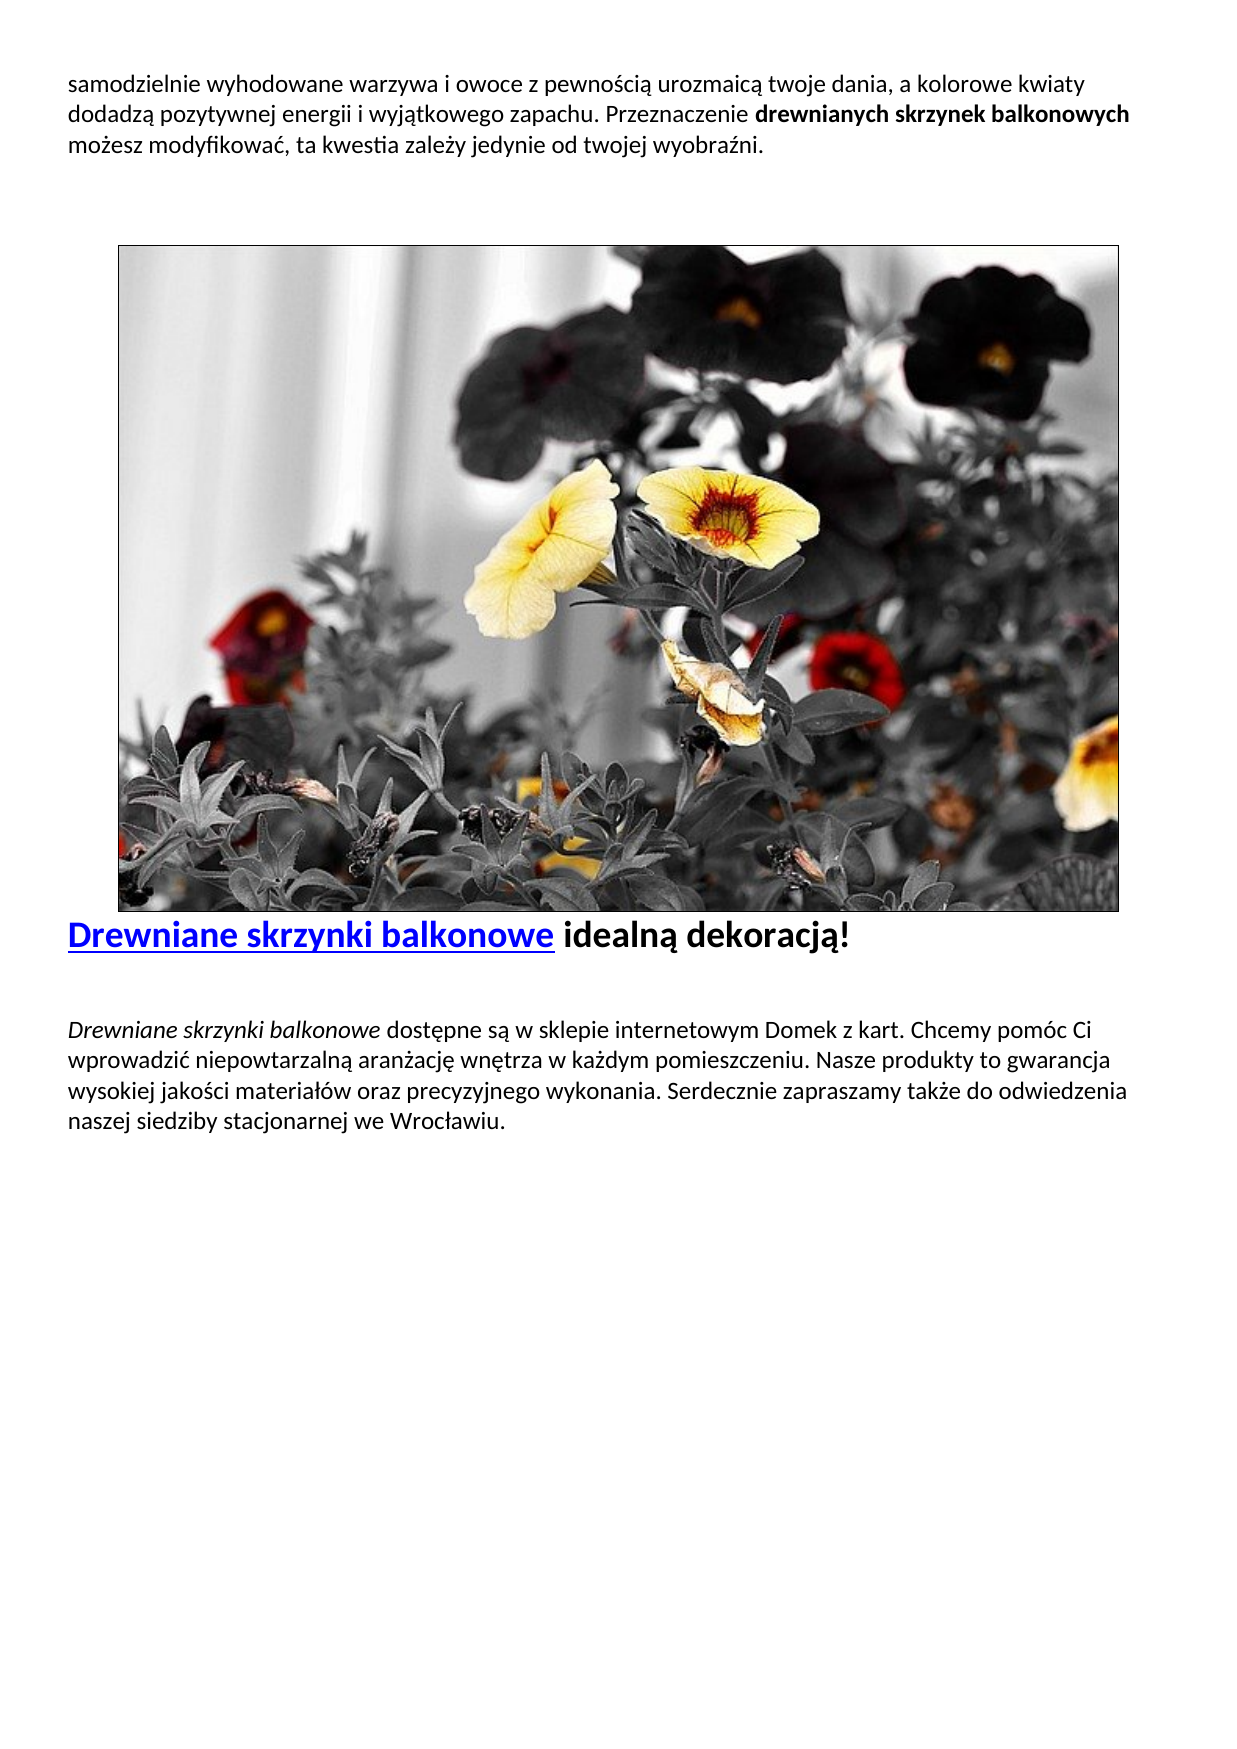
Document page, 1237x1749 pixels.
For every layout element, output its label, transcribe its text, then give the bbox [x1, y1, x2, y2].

picture [119, 246, 1118, 911]
text Drewniane skrzynki balkonowe idealną dekoracją! [68, 911, 1169, 957]
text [68, 68, 1169, 159]
text Drewniane skrzynki balkonowe dostępne są w sklepie internetowym Domek z kart. Chcemy pomóc Ci wprowadzić niepowtarzalną aranżację wnętrza w każdym pomieszczeniu. Nasze produkty to gwarancja wysokiej jakości materiałów oraz precyzyjnego wykonania. Serdecznie zapraszamy także do odwiedzenia naszej siedziby stacjonarnej we Wrocławiu. [68, 1014, 1169, 1136]
